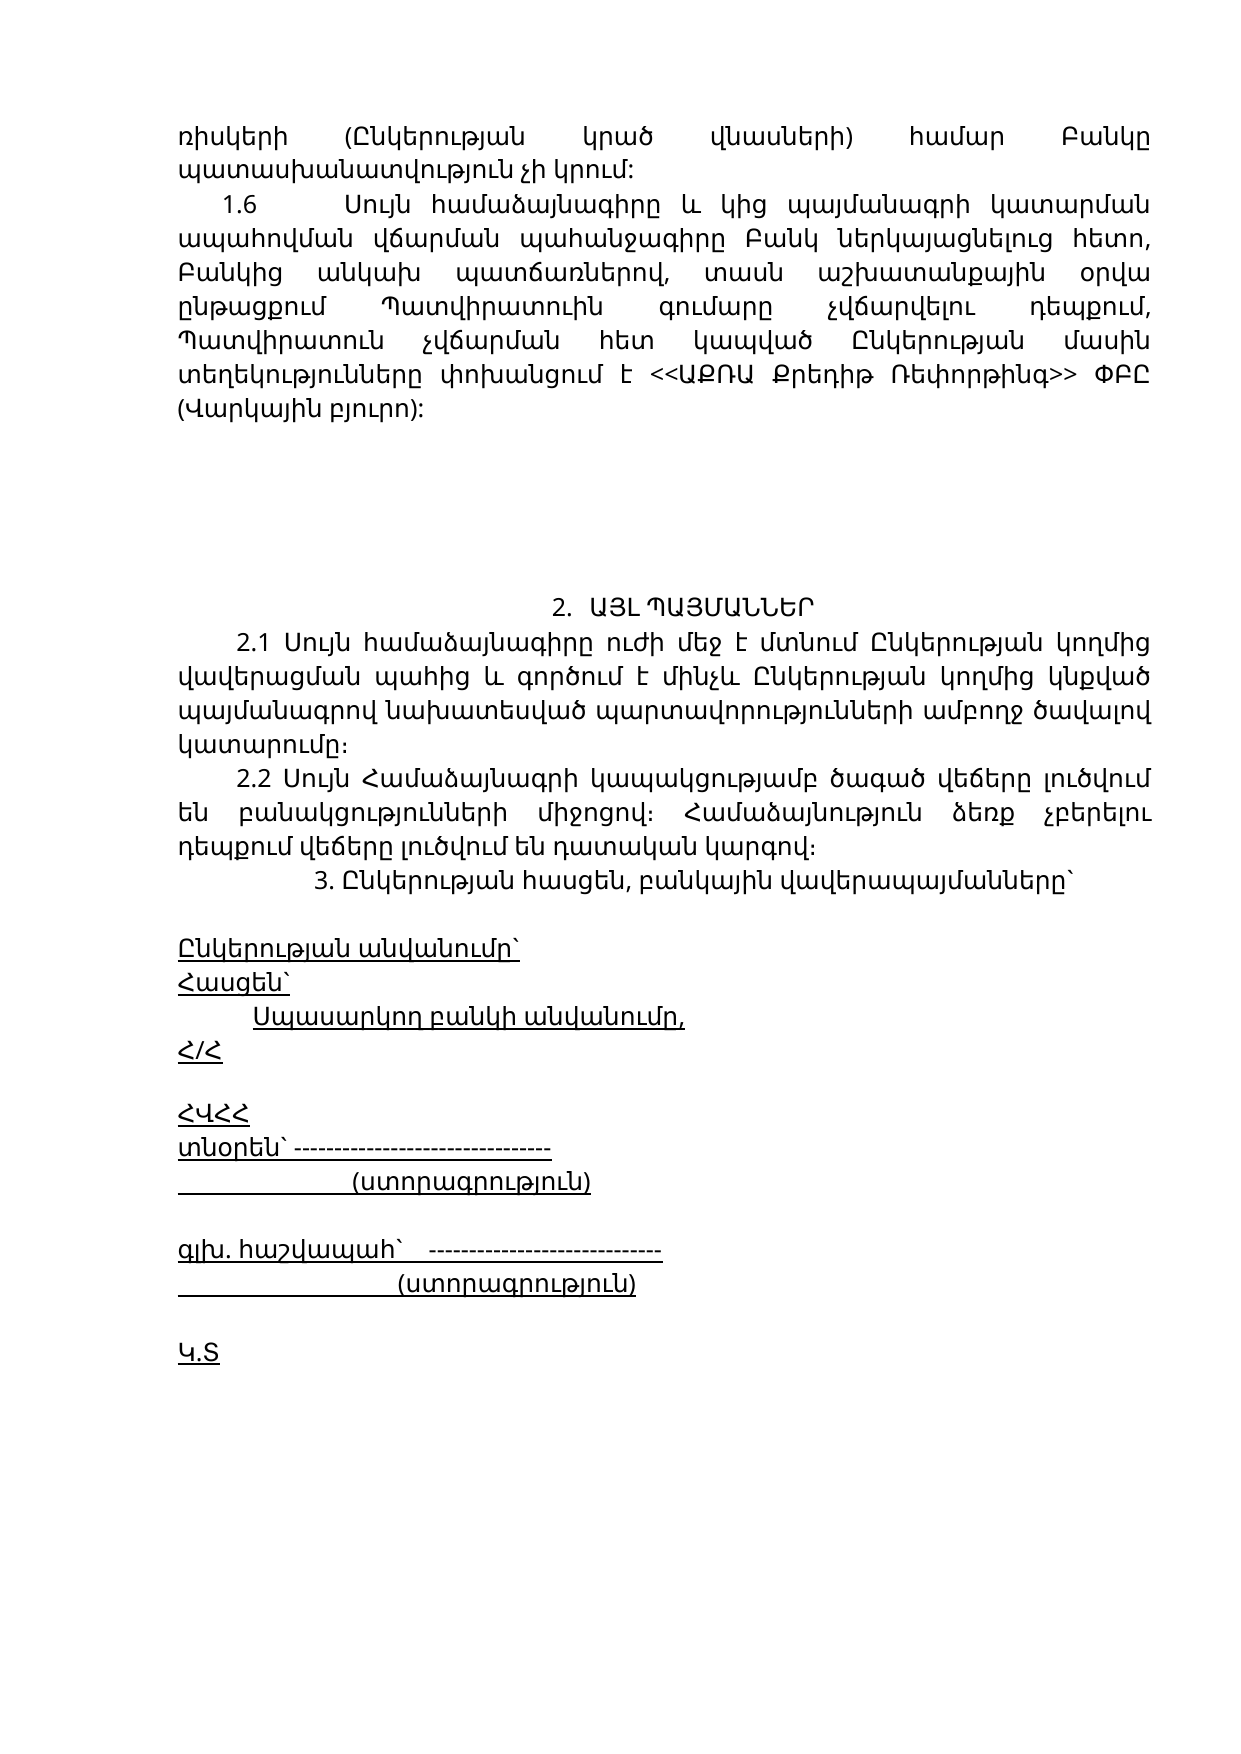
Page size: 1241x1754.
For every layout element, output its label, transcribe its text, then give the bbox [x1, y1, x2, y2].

text 3. Ընկերության հասցեն, բանկային վավերապայմանները` [177, 863, 1152, 897]
text 2.1 Սույն համաձայնագիրը ուժի մեջ է մտնում Ընկերության կողմից վավերացման պահից և գործում է մինչև Ընկերության կողմից կնքված պայմանագրով նախատեսված պարտավորությունների ամբողջ ծավալով կատարումը։ [177, 624, 1152, 760]
table_header Ընկերության անվանումը` Հասցեն` Սպասարկող բանկի անվանումը, Հ/Հ ՀՎՀՀ տնօրեն` -------------------------------- (ստորագրություն) գլխ. հաշվապահ` ----------------------------- (ստորագրություն) Կ.Տ [166, 931, 841, 1436]
text 2.2 Սույն Համաձայնագրի կապակցությամբ ծագած վեճերը լուծվում են բանակցությունների միջոցով։ Համաձայնություն ձեռք չբերելու դեպքում վեճերը լուծվում են դատական կարգով։ [177, 760, 1152, 863]
list Սույն համաձայնագիրը և կից պայմանագրի կատարման ապահովման վճարման պահանջագիրը Բանկ ներկայացնելուց հետո, Բանկից անկախ պատճառներով, տասն աշխատանքային օրվա ընթացքում Պատվիրատուին գումարը չվճարվելու դեպքում, Պատվիրատուն չվճարման հետ կապված Ընկերության մասին տեղեկությունները փոխանցում է <<ԱՔՌԱ Քրեդիթ Ռեփորթինգ>> ՓԲԸ (Վարկային բյուրո): [177, 186, 1152, 425]
list ԱՅԼ ՊԱՅՄԱՆՆԵՐ [215, 590, 1152, 624]
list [177, 118, 1152, 186]
